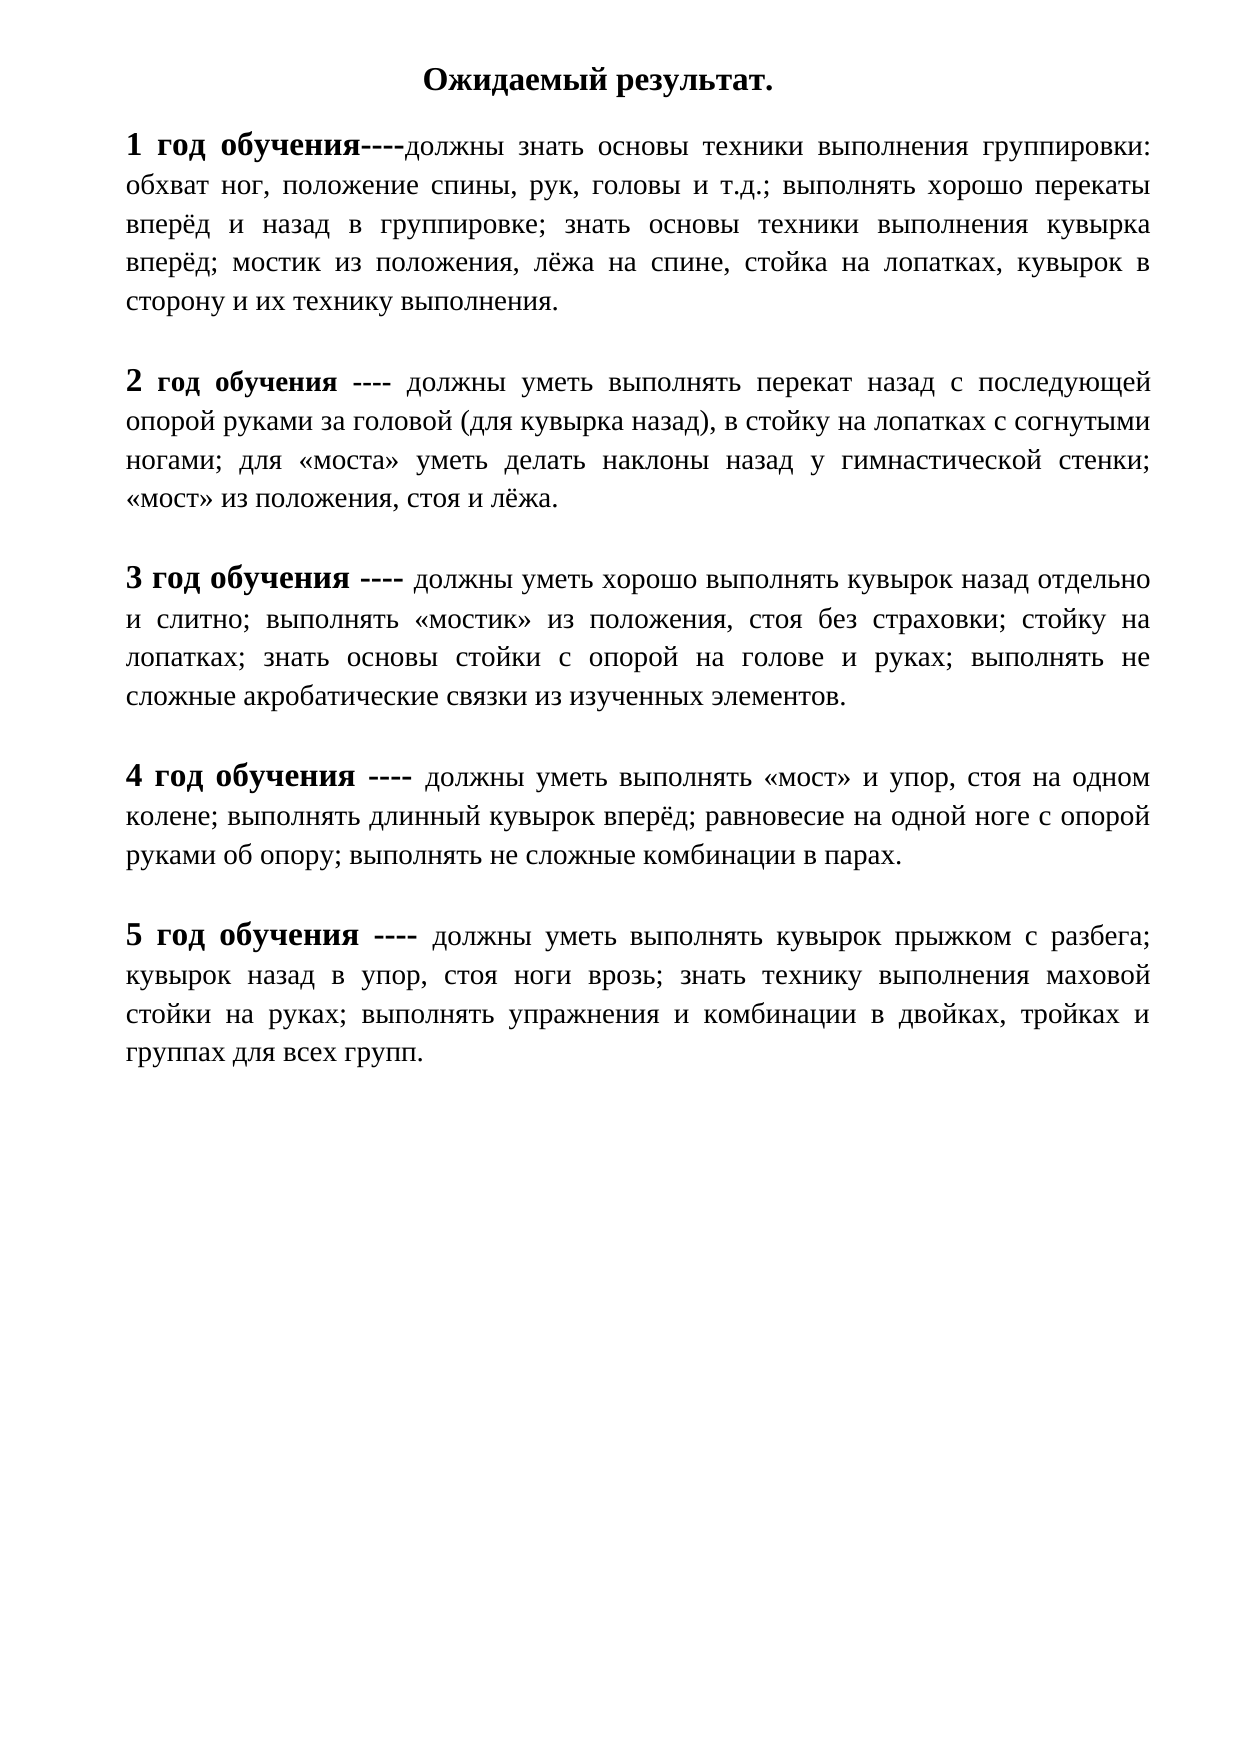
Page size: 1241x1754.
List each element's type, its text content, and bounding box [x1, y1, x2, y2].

text Ожидаемый результат. [44, 59, 1152, 97]
list 3 год обучения ---- должны уметь хорошо выполнять кувырок назад отдельно и слитно; выполнять «мостик» из положения, стоя без страховки; стойку на лопатках; знать основы стойки с опорой на голове и руках; выполнять не сложные акробатические связки из изученных элементов. [126, 557, 1152, 711]
list 1 год обучения----должны знать основы техники выполнения группировки: обхват ног, положение спины, рук, головы и т.д.; выполнять хорошо перекаты вперёд и назад в группировке; знать основы техники выполнения кувырка вперёд; мостик из положения, лёжа на спине, стойка на лопатках, кувырок в сторону и их технику выполнения. [126, 124, 1152, 316]
list 2 год обучения ---- должны уметь выполнять перекат назад с последующей опорой руками за головой (для кувырка назад), в стойку на лопатках с согнутыми ногами; для «моста» уметь делать наклоны назад у гимнастической стенки; «мост» из положения, стоя и лёжа. [126, 360, 1152, 514]
list 5 год обучения ---- должны уметь выполнять кувырок прыжком с разбега; кувырок назад в упор, стоя ноги врозь; знать технику выполнения маховой стойки на руках; выполнять упражнения и комбинации в двойках, тройках и группах для всех групп. [126, 914, 1152, 1068]
list 4 год обучения ---- должны уметь выполнять «мост» и упор, стоя на одном колене; выполнять длинный кувырок вперёд; равновесие на одной ноге с опорой руками об опору; выполнять не сложные комбинации в парах. [126, 755, 1152, 870]
